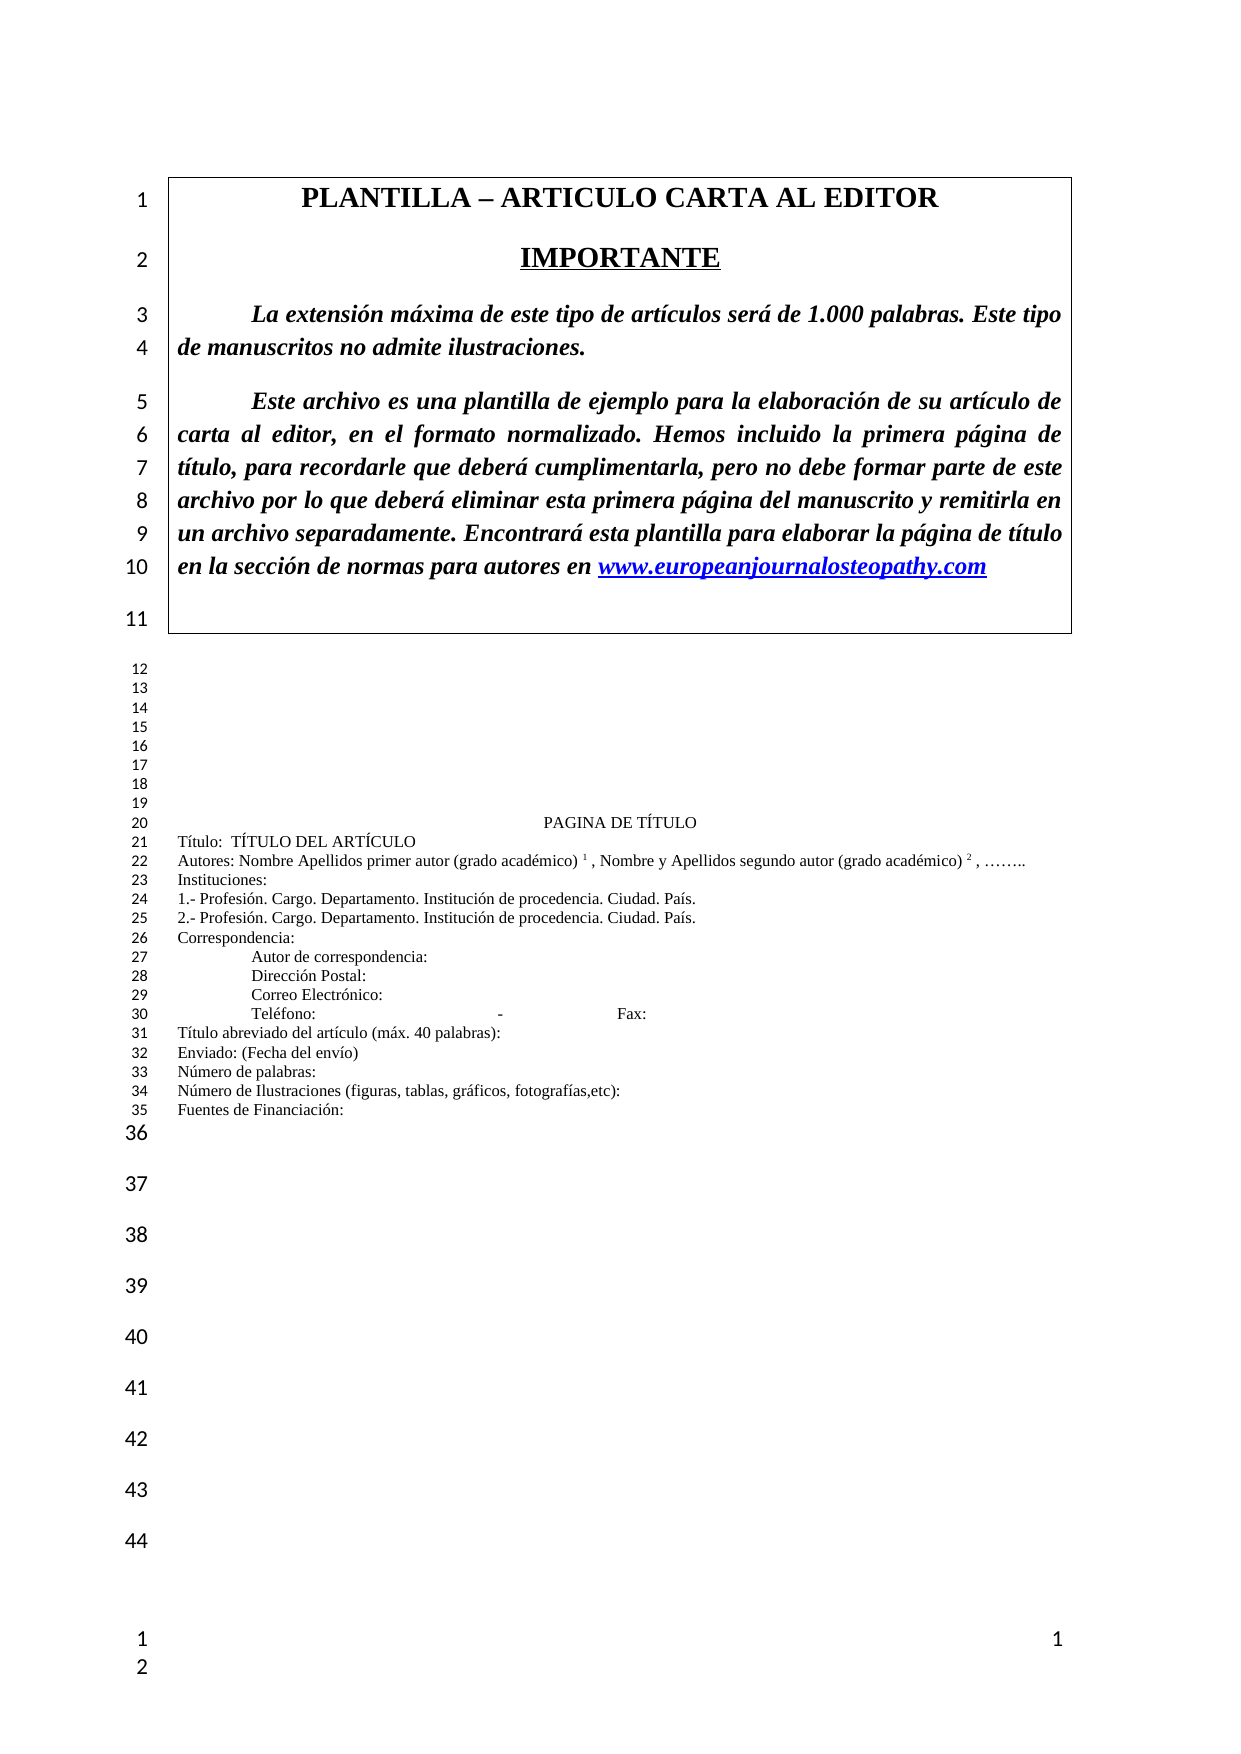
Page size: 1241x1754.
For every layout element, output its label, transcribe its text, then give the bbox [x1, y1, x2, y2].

text Correo Electrónico: [177, 985, 1063, 1004]
text Enviado: (Fecha del envío) [177, 1042, 1063, 1062]
text IMPORTANTE [169, 237, 1071, 273]
text Este archivo es una plantilla de ejemplo para la elaboración de su artículo de carta al editor, en el formato normalizado. Hemos incluido la primera página de título, para recordarle que deberá cumplimentarla, pero no debe formar parte de este archivo por lo que deberá eliminar esta primera página del manuscrito y remitirla en un archivo separadamente. Encontrará esta plantilla para elaborar la página de título en la sección de normas para autores en www.europeanjournalosteopathy.com [169, 383, 1071, 580]
text Teléfono: - Fax: [177, 1004, 1063, 1023]
text 2.- Profesión. Cargo. Departamento. Institución de procedencia. Ciudad. País. [177, 908, 1063, 927]
text PAGINA DE TÍTULO [177, 812, 1063, 832]
text Título abreviado del artículo (máx. 40 palabras): [177, 1023, 1063, 1042]
text Correspondencia: [177, 927, 1063, 947]
text Título: TÍTULO DEL ARTÍCULO [177, 832, 1063, 851]
text Número de Ilustraciones (figuras, tablas, gráficos, fotografías,etc): [177, 1081, 1063, 1100]
text Autores: Nombre Apellidos primer autor (grado académico) 1 , Nombre y Apellidos segundo autor (grado académico) 2 , …….. [177, 851, 1063, 870]
text Instituciones: [177, 870, 1063, 889]
text La extensión máxima de este tipo de artículos será de 1.000 palabras. Este tipo de manuscritos no admite ilustraciones. [169, 296, 1071, 361]
text Autor de correspondencia: [177, 947, 1063, 966]
text 1.- Profesión. Cargo. Departamento. Institución de procedencia. Ciudad. País. [177, 889, 1063, 908]
text Fuentes de Financiación: [177, 1100, 1063, 1119]
text Dirección Postal: [177, 966, 1063, 985]
text Número de palabras: [177, 1062, 1063, 1081]
text PLANTILLA – ARTICULO CARTA AL EDITOR [169, 178, 1071, 214]
